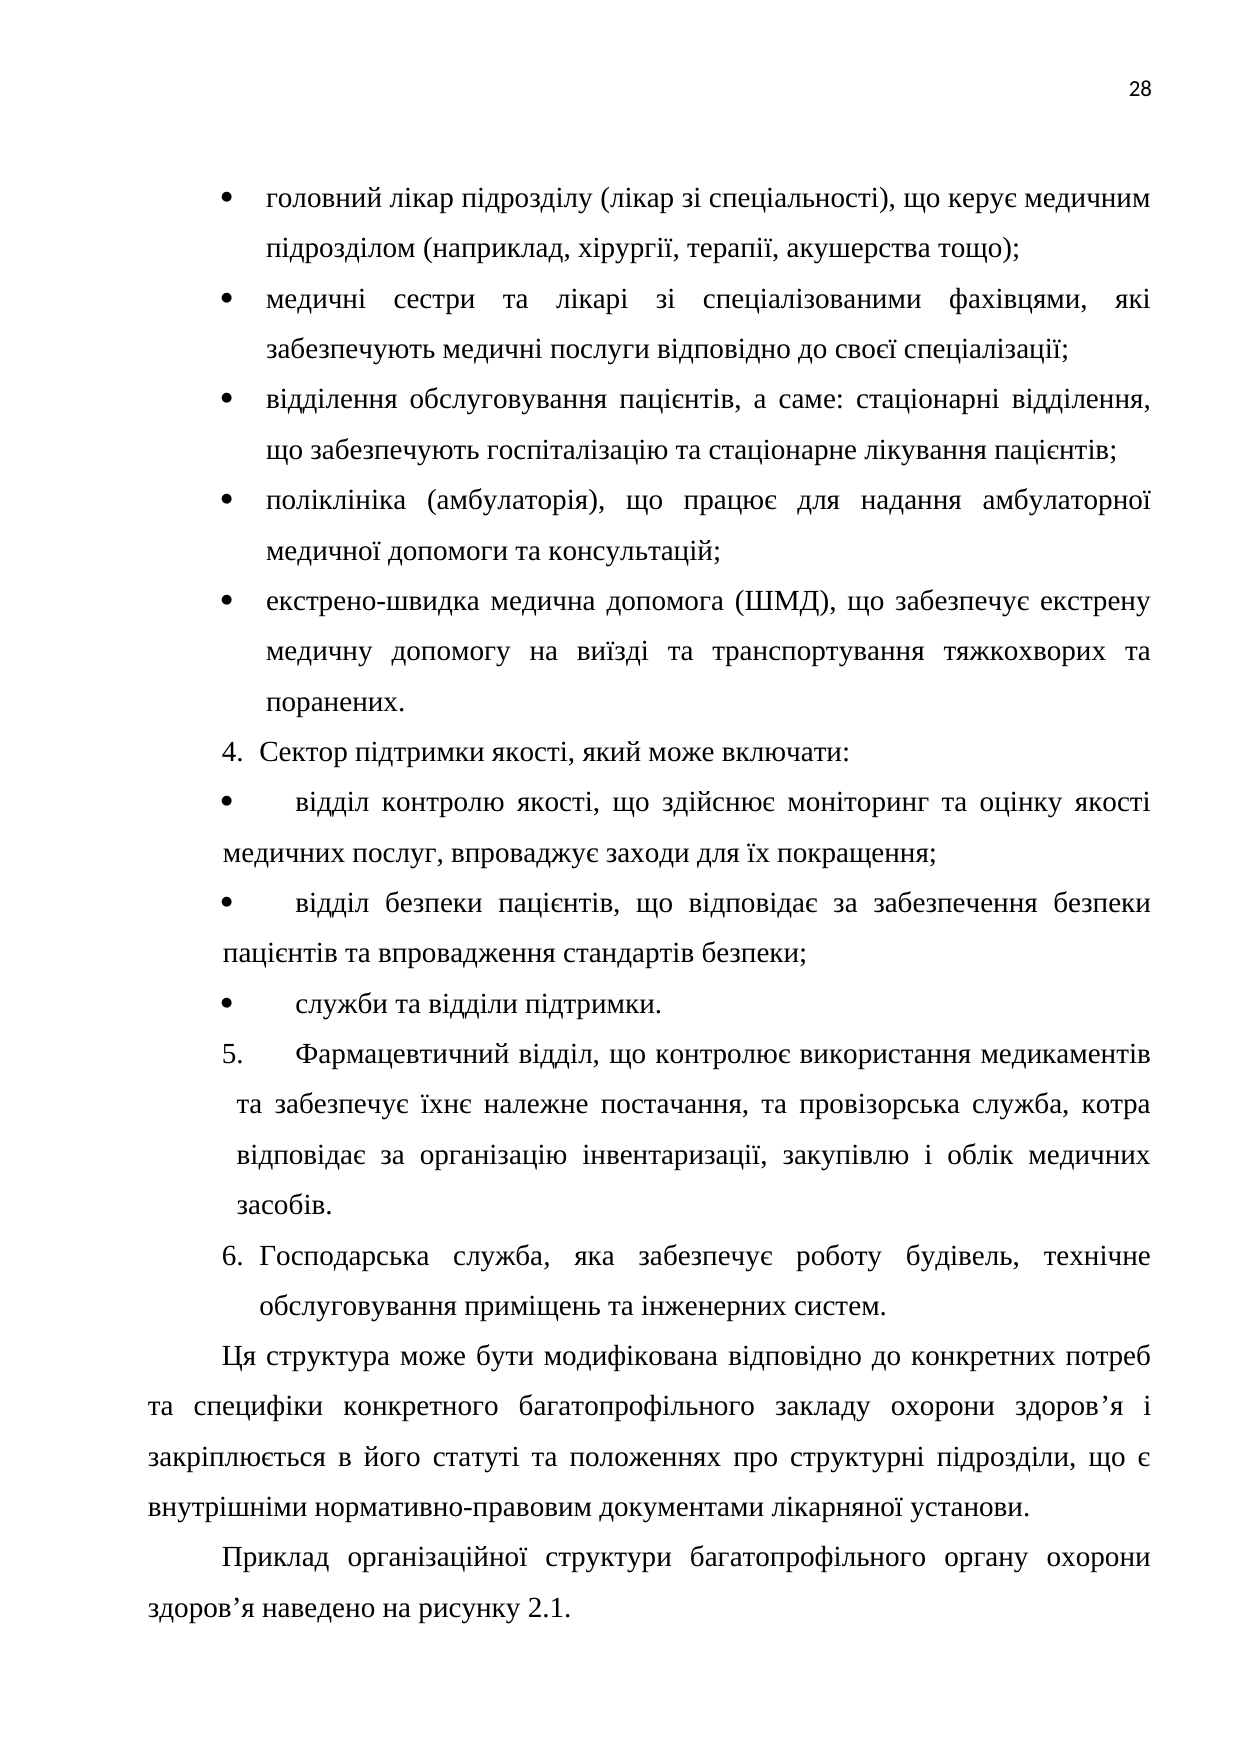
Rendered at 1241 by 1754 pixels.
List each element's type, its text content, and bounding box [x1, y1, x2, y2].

list служби та відділи підтримки. [222, 986, 1152, 1019]
list поліклініка (амбулаторія), що працює для надання амбулаторної медичної допомоги та консультацій; [222, 482, 1152, 566]
list Господарська служба, яка забезпечує роботу будівель, технічне обслуговування приміщень та інженерних систем. [222, 1238, 1152, 1321]
text Ця структура може бути модифікована відповідно до конкретних потреб та специфіки конкретного багатопрофільного закладу охорони здоров’я і закріплюється в його статуті та положеннях про структурні підрозділи, що є внутрішніми нормативно-правовим документами лікарняної установи. [148, 1338, 1152, 1523]
list відділ контролю якості, що здійснює моніторинг та оцінку якості медичних послуг, впроваджує заходи для їх покращення; [222, 784, 1152, 868]
list медичні сестри та лікарі зі спеціалізованими фахівцями, які забезпечують медичні послуги відповідно до своєї спеціалізації; [222, 281, 1152, 365]
list екстрено-швидка медична допомога (ШМД), що забезпечує екстрену медичну допомогу на виїзді та транспортування тяжкохворих та поранених. [222, 583, 1152, 717]
list відділ безпеки пацієнтів, що відповідає за забезпечення безпеки пацієнтів та впровадження стандартів безпеки; [222, 885, 1152, 969]
list Сектор підтримки якості, який може включати: [222, 734, 1152, 768]
list відділення обслуговування пацієнтів, а саме: стаціонарні відділення, що забезпечують госпіталізацію та стаціонарне лікування пацієнтів; [222, 382, 1152, 466]
list головний лікар підрозділу (лікар зі спеціальності), що керує медичним підрозділом (наприклад, хірургії, терапії, акушерства тощо); [222, 180, 1152, 264]
text Приклад організаційної структури багатопрофільного органу охорони здоров’я наведено на рисунку 2.1. [148, 1539, 1152, 1623]
list Фармацевтичний відділ, що контролює використання медикаментів та забезпечує їхнє належне постачання, та провізорська служба, котра відповідає за організацію інвентаризації, закупівлю і облік медичних засобів. [222, 1036, 1152, 1221]
